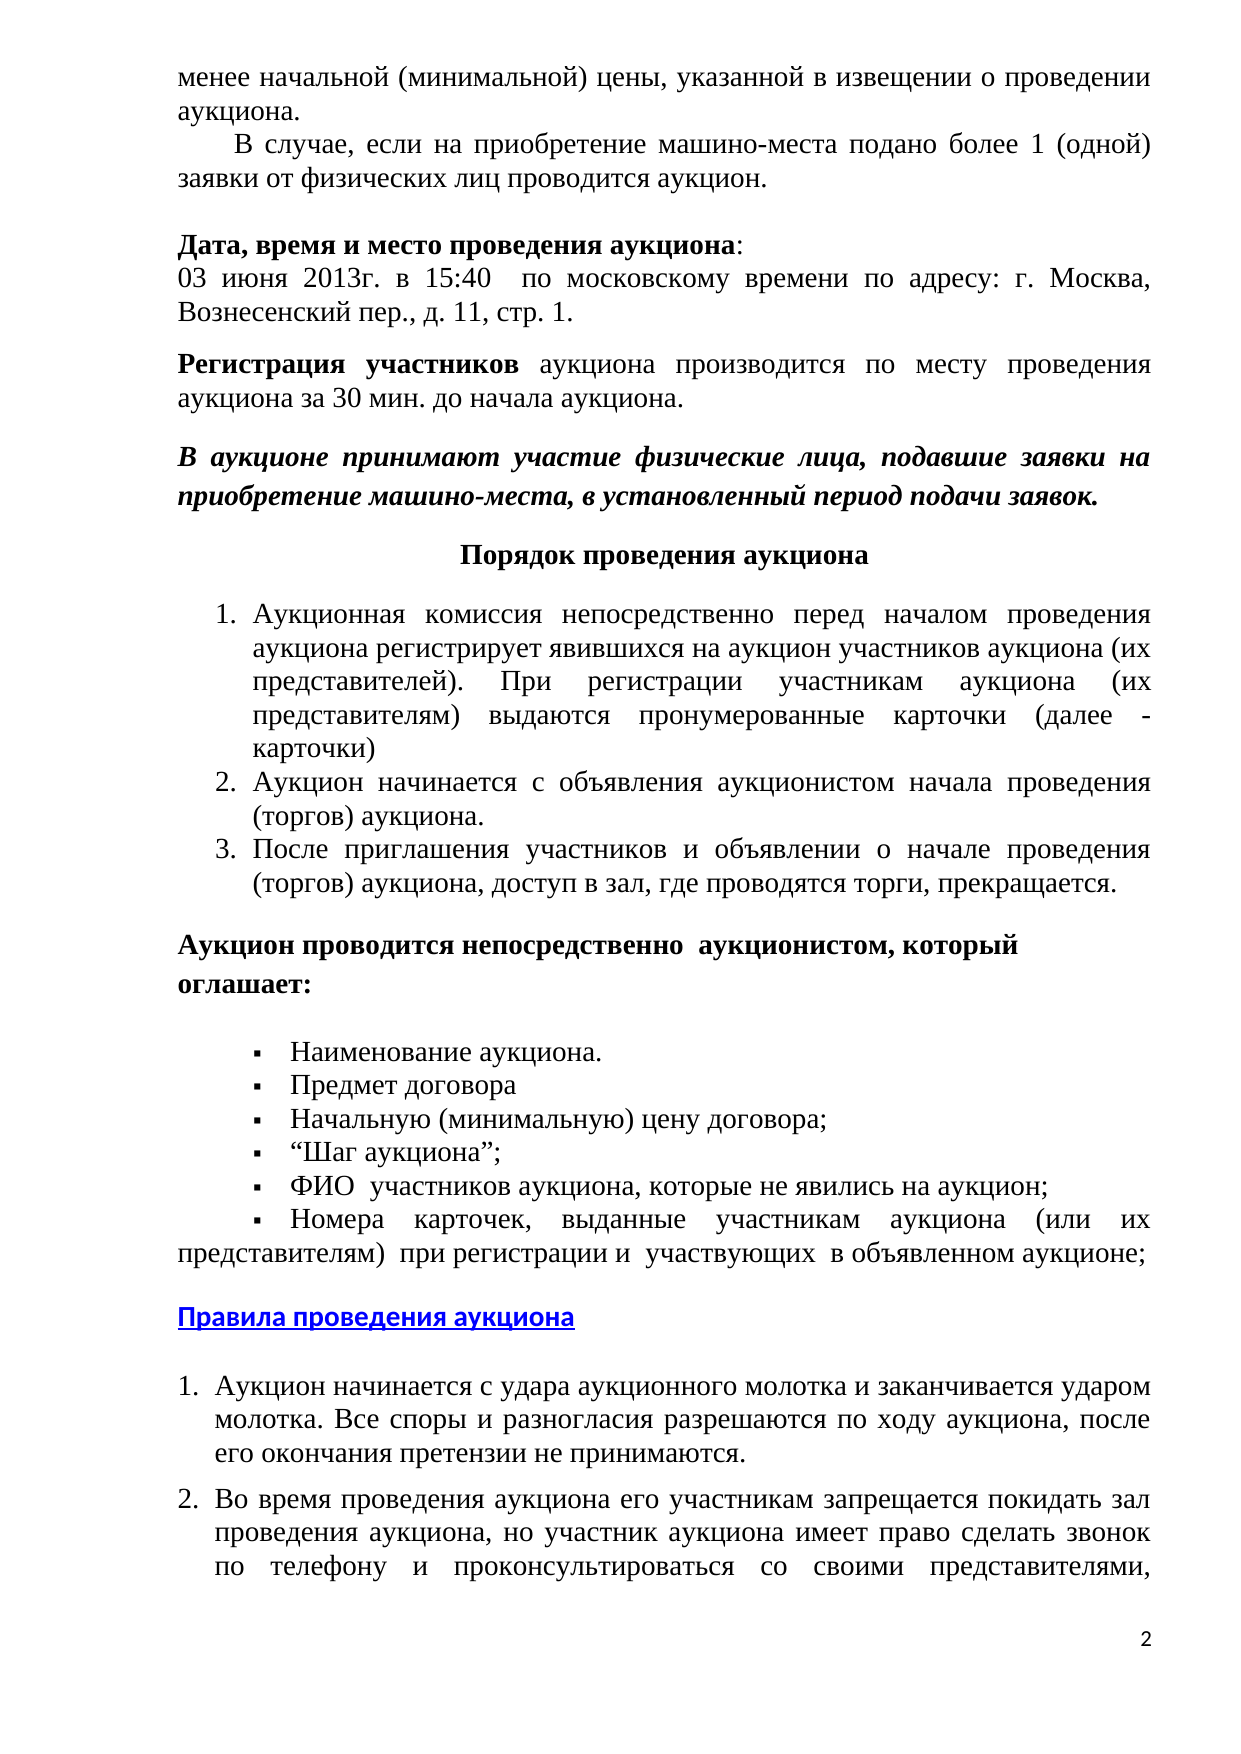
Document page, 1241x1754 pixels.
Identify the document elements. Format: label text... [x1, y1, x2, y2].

list “Шаг аукциона”; [177, 1134, 1152, 1168]
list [177, 1481, 1152, 1582]
text Аукцион проводится непосредственно аукционистом, который оглашает: [177, 927, 1152, 999]
text Дата, время и место проведения аукциона: [177, 227, 1152, 260]
text В случае, если на приобретение машино-места подано более 1 (одной) заявки от физических лиц проводится аукцион. [177, 126, 1152, 193]
list ФИО участников аукциона, которые не явились на аукцион; [177, 1168, 1152, 1201]
list Аукционная комиссия непосредственно перед началом проведения аукциона регистрирует явившихся на аукцион участников аукциона (их представителей). При регистрации участникам аукциона (их представителям) выдаются пронумерованные карточки (далее - карточки) [215, 596, 1152, 764]
list Наименование аукциона. [177, 1034, 1152, 1067]
list После приглашения участников и объявлении о начале проведения (торгов) аукциона, доступ в зал, где проводятся торги, прекращается. [215, 831, 1152, 898]
list Аукцион начинается с объявления аукционистом начала проведения (торгов) аукциона. [215, 764, 1152, 831]
text В аукционе принимают участие физические лица, подавшие заявки на приобретение машино-места, в установленный период подачи заявок. [177, 439, 1152, 511]
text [177, 59, 1152, 126]
text 03 июня 2013г. в 15:40 по московскому времени по адресу: г. Москва, Вознесенский пер., д. 11, стр. 1. [177, 260, 1152, 327]
text Правила проведения аукциона [177, 1298, 1152, 1333]
list Начальную (минимальную) цену договора; [177, 1101, 1152, 1134]
list Номера карточек, выданные участникам аукциона (или их представителям) при регистрации и участвующих в объявленном аукционе; [177, 1201, 1152, 1268]
list Предмет договора [177, 1067, 1152, 1101]
text Порядок проведения аукциона [177, 537, 1152, 571]
list Аукцион начинается с удара аукционного молотка и заканчивается ударом молотка. Все споры и разногласия разрешаются по ходу аукциона, после его окончания претензии не принимаются. [177, 1368, 1152, 1468]
text Регистрация участников аукциона производится по месту проведения аукциона за 30 мин. до начала аукциона. [177, 347, 1152, 414]
